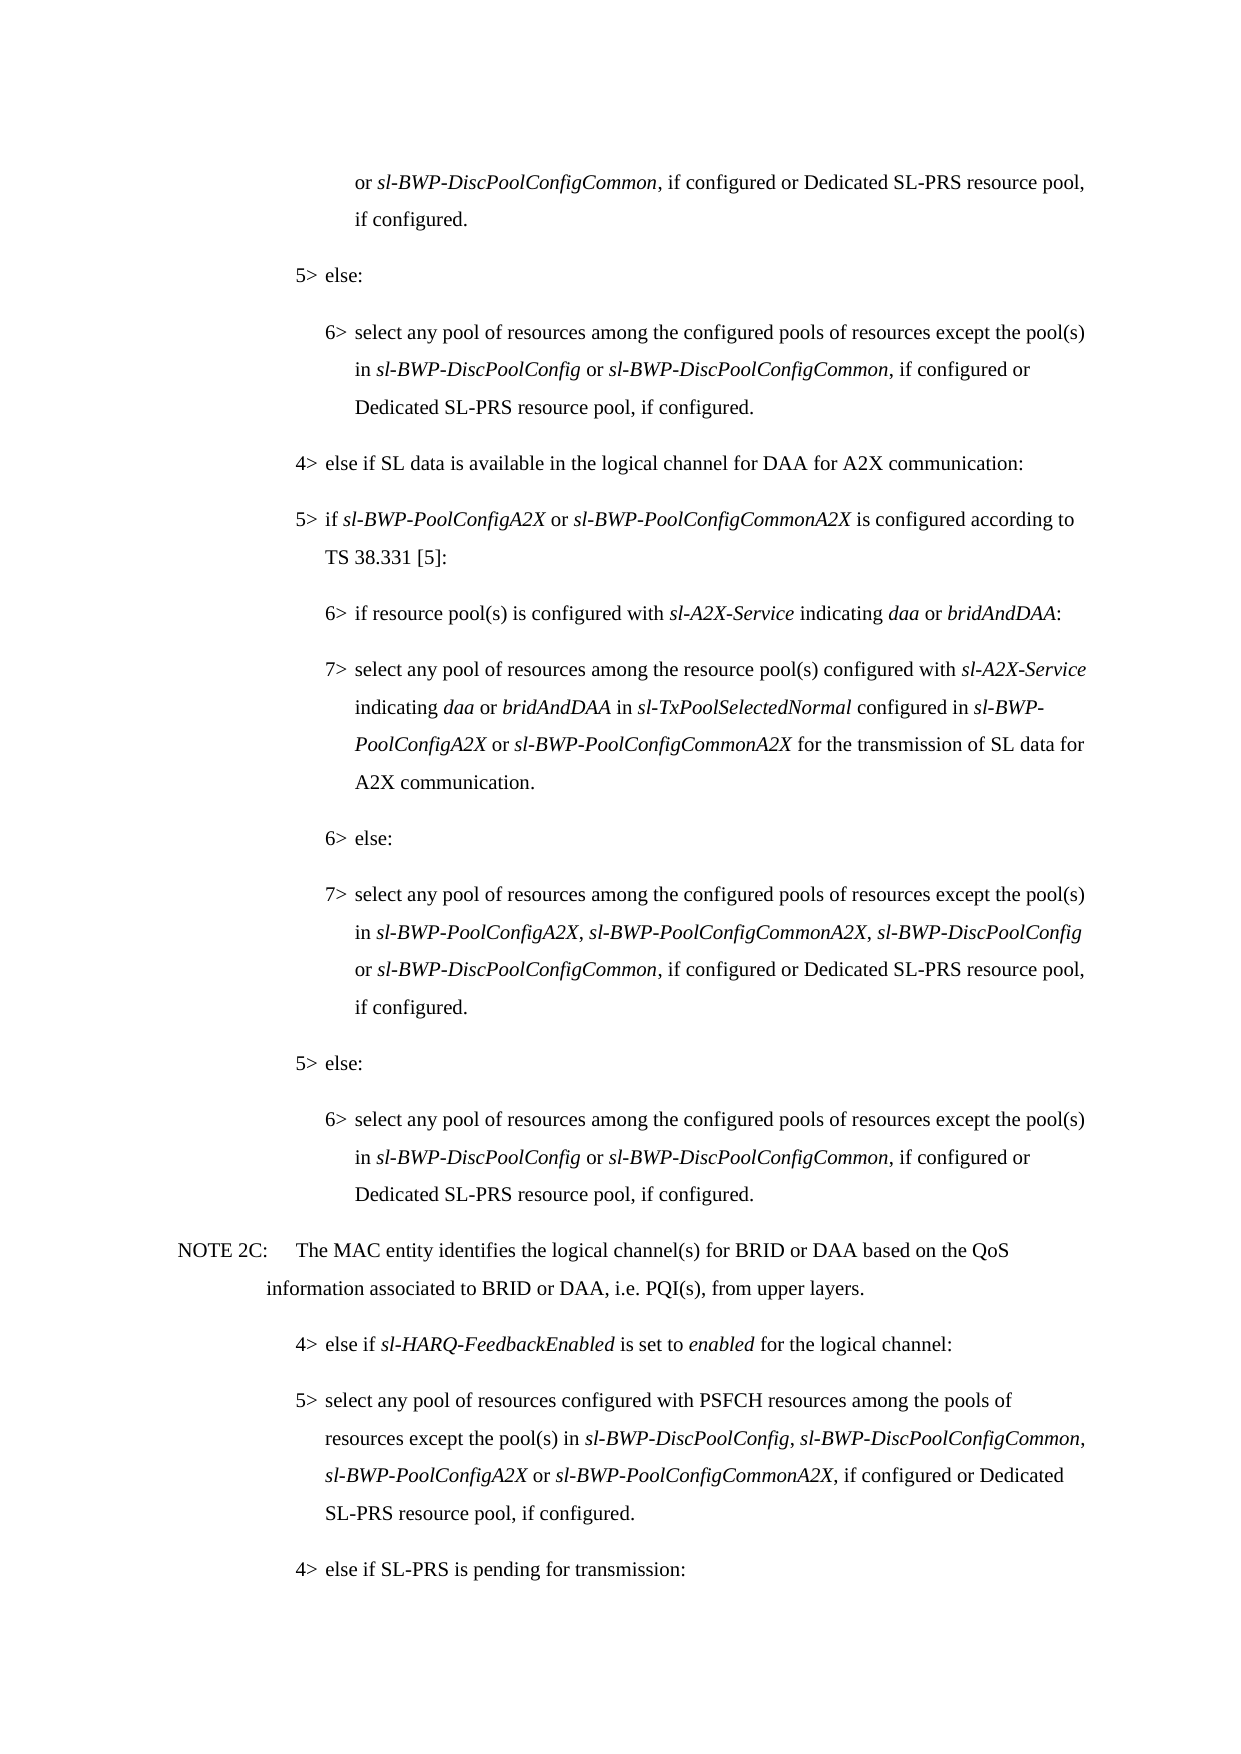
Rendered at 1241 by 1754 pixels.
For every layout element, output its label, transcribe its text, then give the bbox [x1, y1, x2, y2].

text 4> else if SL-PRS is pending for transmission: [295, 1550, 1092, 1588]
text 6> else: [325, 819, 1092, 857]
text 6> if resource pool(s) is configured with sl-A2X-Service indicating daa or bridAndDAA: [325, 594, 1092, 632]
text 6> select any pool of resources among the configured pools of resources except the pool(s) in sl-BWP-DiscPoolConfig or sl-BWP-DiscPoolConfigCommon, if configured or Dedicated SL-PRS resource pool, if configured. [325, 1100, 1092, 1213]
text 5> else: [295, 257, 1092, 294]
text 6> select any pool of resources among the configured pools of resources except the pool(s) in sl-BWP-DiscPoolConfig or sl-BWP-DiscPoolConfigCommon, if configured or Dedicated SL-PRS resource pool, if configured. [325, 313, 1092, 425]
text 7> select any pool of resources among the resource pool(s) configured with sl-A2X-Service indicating daa or bridAndDAA in sl-TxPoolSelectedNormal configured in sl-BWP-PoolConfigA2X or sl-BWP-PoolConfigCommonA2X for the transmission of SL data for A2X communication. [325, 650, 1092, 800]
text 4> else if SL data is available in the logical channel for DAA for A2X communication: [295, 444, 1092, 482]
text NOTE 2C: The MAC entity identifies the logical channel(s) for BRID or DAA based on the QoS information associated to BRID or DAA, i.e. PQI(s), from upper layers. [177, 1232, 1092, 1307]
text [325, 163, 1092, 238]
text 5> select any pool of resources configured with PSFCH resources among the pools of resources except the pool(s) in sl-BWP-DiscPoolConfig, sl-BWP-DiscPoolConfigCommon, sl-BWP-PoolConfigA2X or sl-BWP-PoolConfigCommonA2X, if configured or Dedicated SL-PRS resource pool, if configured. [295, 1382, 1092, 1532]
text 5> else: [295, 1044, 1092, 1082]
text 4> else if sl-HARQ-FeedbackEnabled is set to enabled for the logical channel: [295, 1325, 1092, 1363]
text 5> if sl-BWP-PoolConfigA2X or sl-BWP-PoolConfigCommonA2X is configured according to TS 38.331 [5]: [295, 500, 1092, 575]
